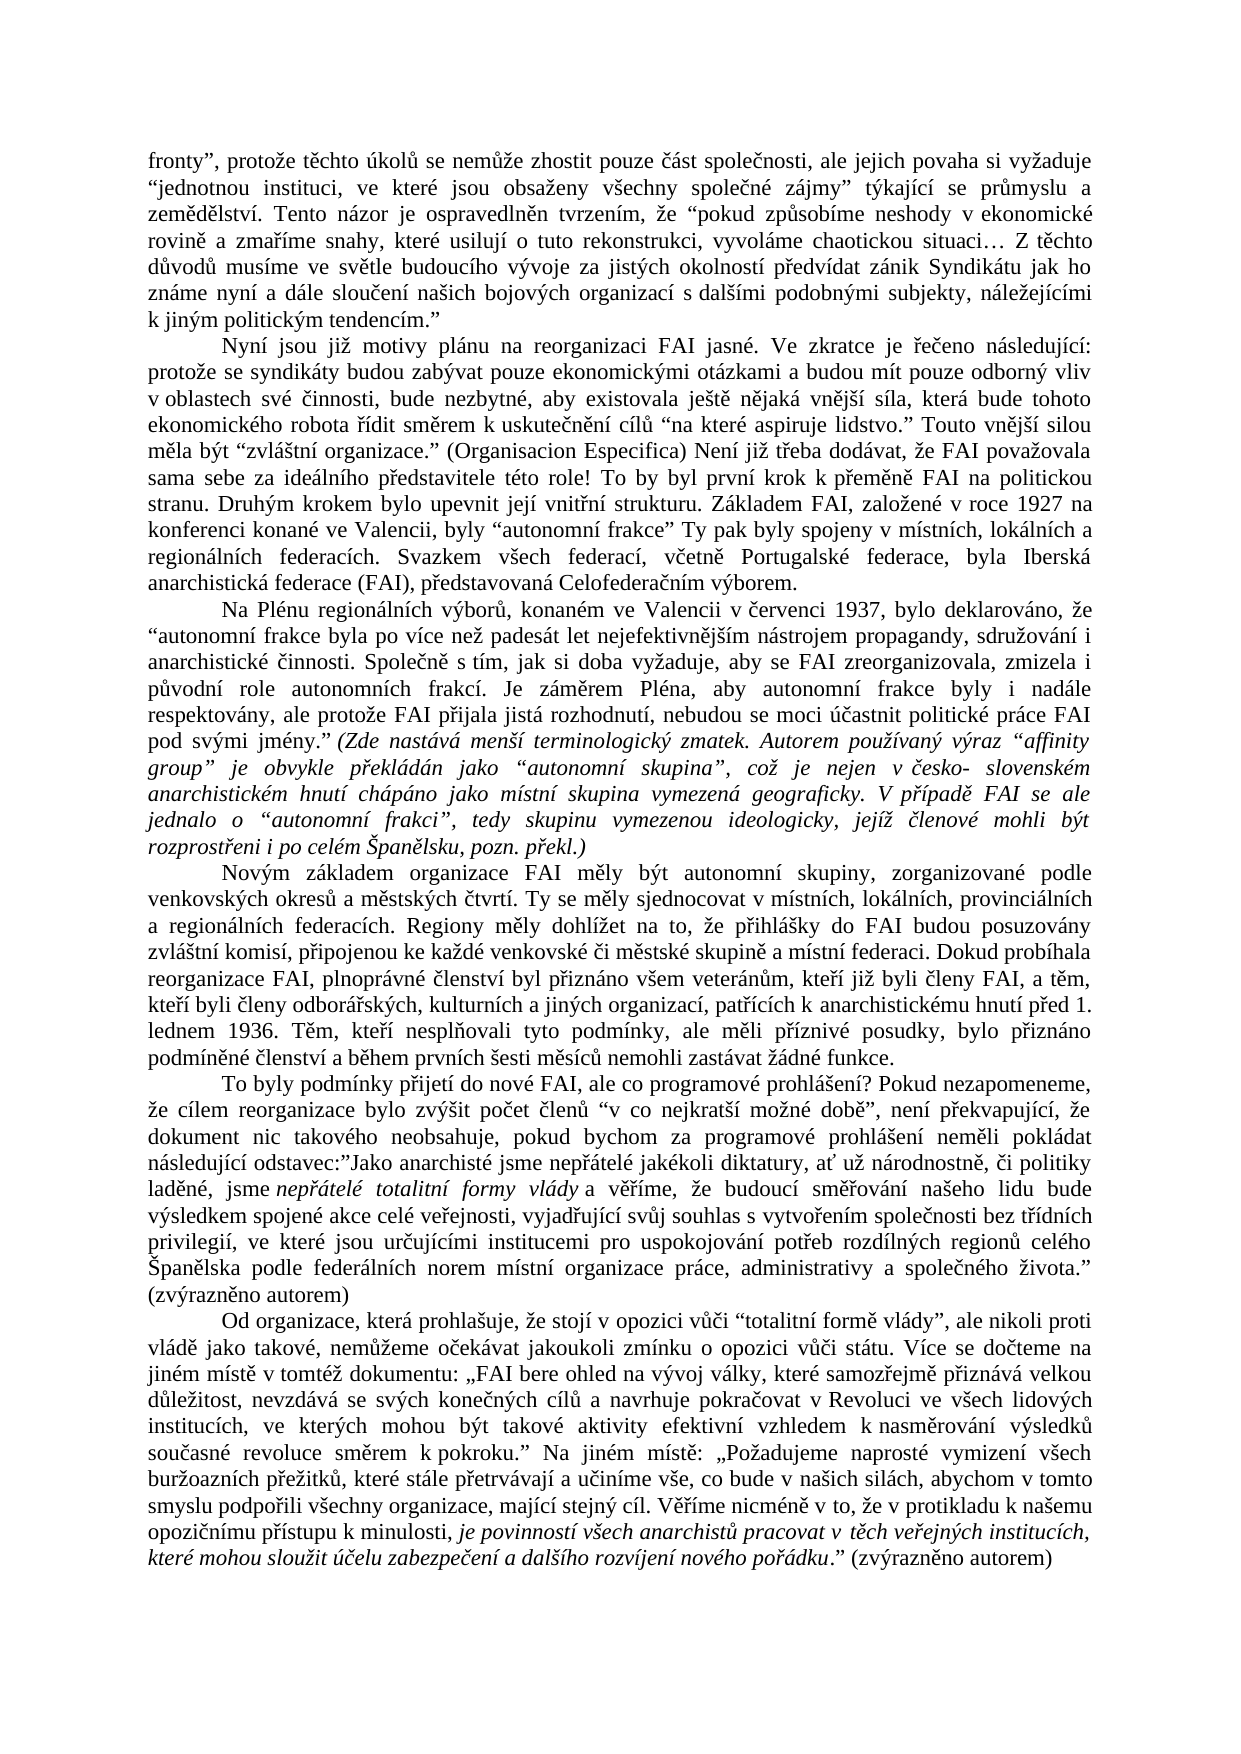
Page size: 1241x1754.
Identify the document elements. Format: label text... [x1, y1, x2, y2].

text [148, 148, 1093, 332]
text Na Plénu regionálních výborů, konaném ve Valencii v červenci 1937, bylo deklarováno, že “autonomní frakce byla po více než padesát let nejefektivnějším nástrojem propagandy, sdružování i anarchistické činnosti. Společně s tím, jak si doba vyžaduje, aby se FAI zreorganizovala, zmizela i původní role autonomních frakcí. Je záměrem Pléna, aby autonomní frakce byly i nadále respektovány, ale protože FAI přijala jistá rozhodnutí, nebudou se moci účastnit politické práce FAI pod svými jmény.” (Zde nastává menší terminologický zmatek. Autorem používaný výraz “affinity group” je obvykle překládán jako “autonomní skupina”, což je nejen v česko- slovenském anarchistickém hnutí chápáno jako místní skupina vymezená geograficky. V případě FAI se ale jednalo o “autonomní frakci”, tedy skupinu vymezenou ideologicky, jejíž členové mohli být rozprostřeni i po celém Španělsku, pozn. překl.) [148, 596, 1093, 859]
text Nyní jsou již motivy plánu na reorganizaci FAI jasné. Ve zkratce je řečeno následující: protože se syndikáty budou zabývat pouze ekonomickými otázkami a budou mít pouze odborný vliv v oblastech své činnosti, bude nezbytné, aby existovala ještě nějaká vnější síla, která bude tohoto ekonomického robota řídit směrem k uskutečnění cílů “na které aspiruje lidstvo.” Touto vnější silou měla být “zvláštní organizace.” (Organisacion Especifica) Není již třeba dodávat, že FAI považovala sama sebe za ideálního představitele této role! To by byl první krok k přeměně FAI na politickou stranu. Druhým krokem bylo upevnit její vnitřní strukturu. Základem FAI, založené v roce 1927 na konferenci konané ve Valencii, byly “autonomní frakce” Ty pak byly spojeny v místních, lokálních a regionálních federacích. Svazkem všech federací, včetně Portugalské federace, byla Iberská anarchistická federace (FAI), představovaná Celofederačním výborem. [148, 332, 1093, 596]
text Od organizace, která prohlašuje, že stojí v opozici vůči “totalitní formě vlády”, ale nikoli proti vládě jako takové, nemůžeme očekávat jakoukoli zmínku o opozici vůči státu. Více se dočteme na jiném místě v tomtéž dokumentu: „FAI bere ohled na vývoj války, které samozřejmě přiznává velkou důležitost, nevzdává se svých konečných cílů a navrhuje pokračovat v Revoluci ve všech lidových institucích, ve kterých mohou být takové aktivity efektivní vzhledem k nasměrování výsledků současné revoluce směrem k pokroku.” Na jiném místě: „Požadujeme naprosté vymizení všech buržoazních přežitků, které stále přetrvávají a učiníme vše, co bude v našich silách, abychom v tomto smyslu podpořili všechny organizace, mající stejný cíl. Věříme nicméně v to, že v protikladu k našemu opozičnímu přístupu k minulosti, je povinností všech anarchistů pracovat v těch veřejných institucích, které mohou sloužit účelu zabezpečení a dalšího rozvíjení nového pořádku.” (zvýrazněno autorem) [148, 1307, 1093, 1571]
text Novým základem organizace FAI měly být autonomní skupiny, zorganizované podle venkovských okresů a městských čtvrtí. Ty se měly sjednocovat v místních, lokálních, provinciálních a regionálních federacích. Regiony měly dohlížet na to, že přihlášky do FAI budou posuzovány zvláštní komisí, připojenou ke každé venkovské či městské skupině a místní federaci. Dokud probíhala reorganizace FAI, plnoprávné členství byl přiznáno všem veteránům, kteří již byli členy FAI, a těm, kteří byli členy odborářských, kulturních a jiných organizací, patřících k anarchistickému hnutí před 1. lednem 1936. Těm, kteří nesplňovali tyto podmínky, ale měli příznivé posudky, bylo přiznáno podmíněné členství a během prvních šesti měsíců nemohli zastávat žádné funkce. [148, 859, 1093, 1070]
text To byly podmínky přijetí do nové FAI, ale co programové prohlášení? Pokud nezapomeneme, že cílem reorganizace bylo zvýšit počet členů “v co nejkratší možné době”, není překvapující, že dokument nic takového neobsahuje, pokud bychom za programové prohlášení neměli pokládat následující odstavec:”Jako anarchisté jsme nepřátelé jakékoli diktatury, ať už národnostně, či politiky laděné, jsme nepřátelé totalitní formy vlády a věříme, že budoucí směřování našeho lidu bude výsledkem spojené akce celé veřejnosti, vyjadřující svůj souhlas s vytvořením společnosti bez třídních privilegií, ve které jsou určujícími institucemi pro uspokojování potřeb rozdílných regionů celého Španělska podle federálních norem místní organizace práce, administrativy a společného života.” (zvýrazněno autorem) [148, 1070, 1093, 1307]
